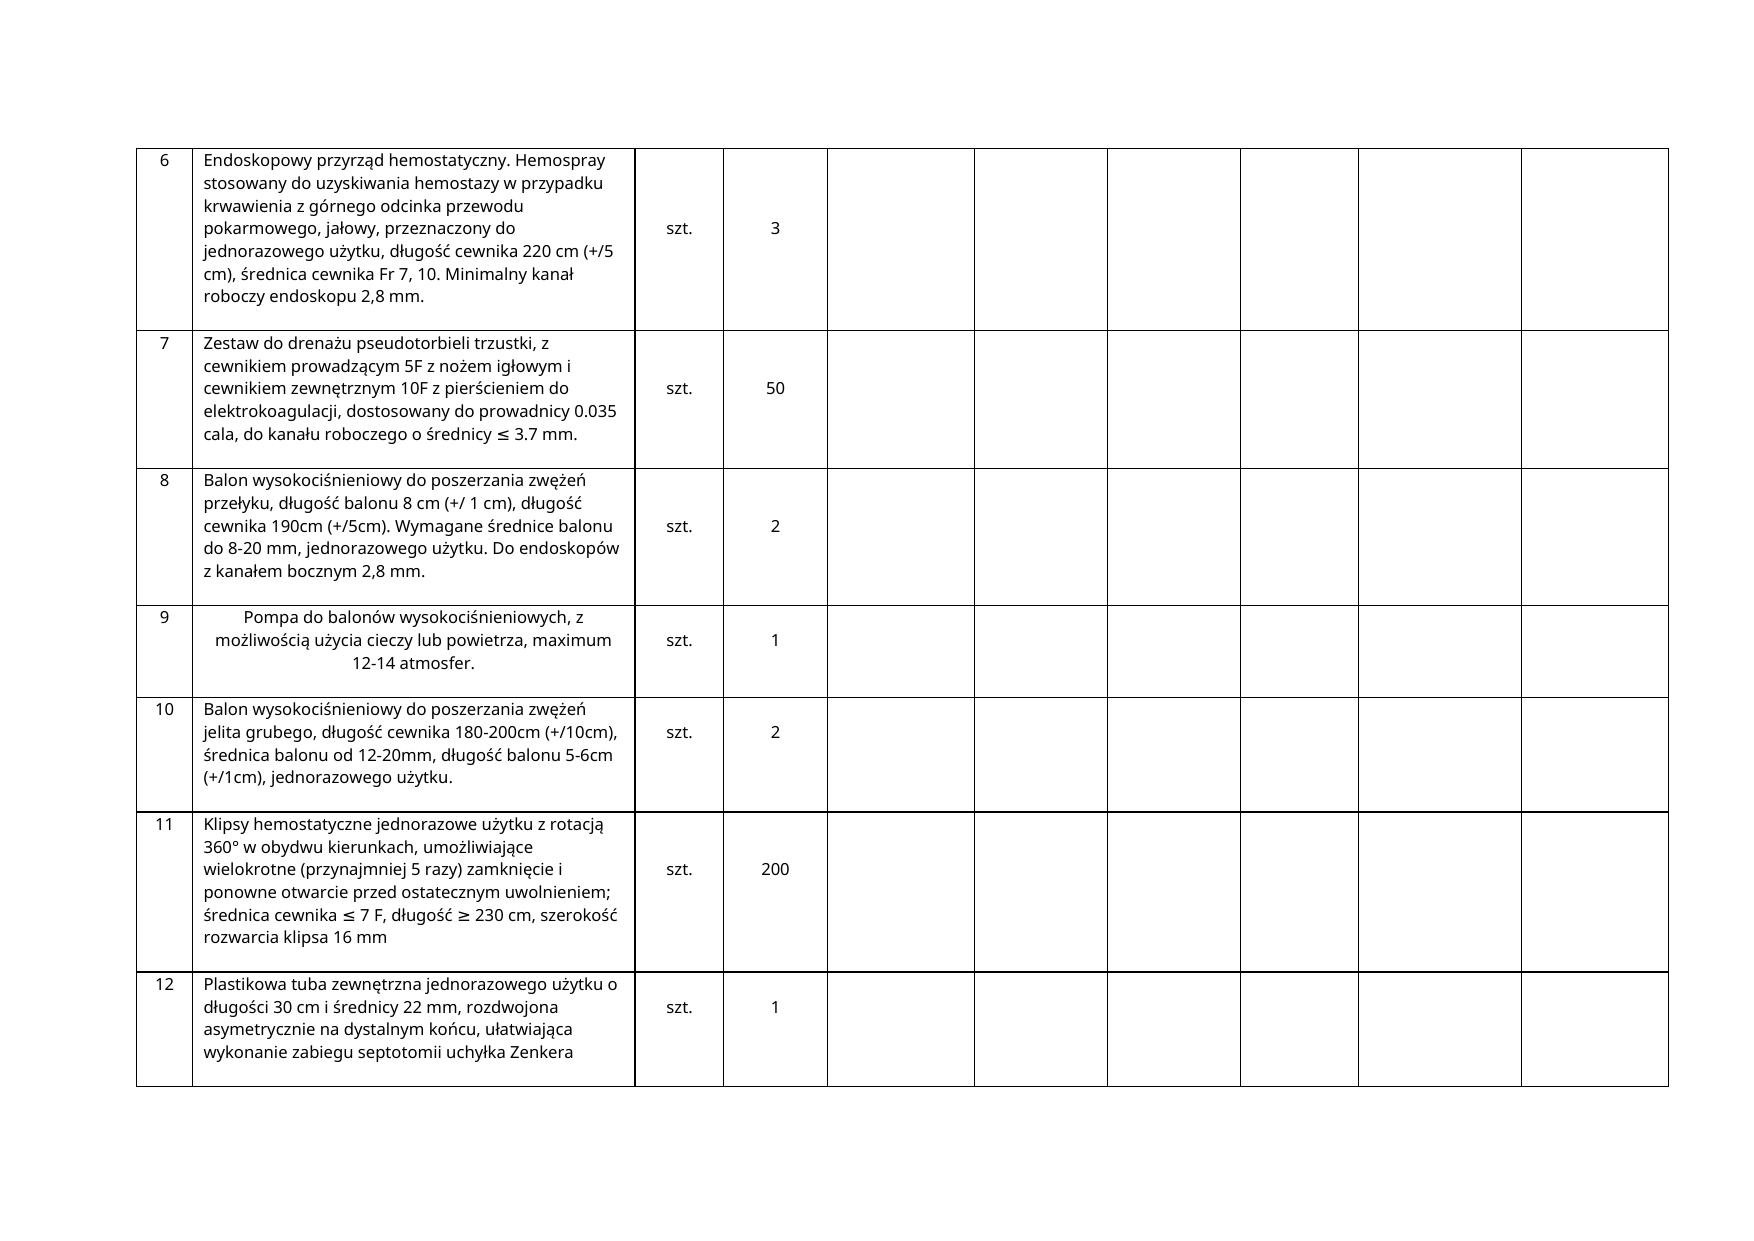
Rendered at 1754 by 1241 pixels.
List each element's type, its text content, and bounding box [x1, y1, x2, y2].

table_cell [1359, 813, 1521, 971]
table_cell 200 [724, 813, 827, 971]
table_cell szt. [636, 149, 723, 330]
table_cell 3 [724, 149, 827, 330]
table_cell [1241, 698, 1358, 811]
table_cell [975, 149, 1107, 330]
table_cell [1241, 331, 1358, 468]
table_cell [1108, 813, 1240, 971]
table_cell [1108, 149, 1240, 330]
table_cell [828, 331, 974, 468]
table_cell 7 [137, 331, 192, 468]
table_cell [1522, 149, 1668, 330]
table_cell [1522, 606, 1668, 697]
table_cell Balon wysokociśnieniowy do poszerzania zwężeń jelita grubego, długość cewnika 180-200cm (+/10cm), średnica balonu od 12-20mm, długość balonu 5-6cm (+/1cm), jednorazowego użytku. [193, 698, 634, 811]
table_cell Plastikowa tuba zewnętrzna jednorazowego użytku o długości 30 cm i średnicy 22 mm, rozdwojona asymetrycznie na dystalnym końcu, ułatwiająca wykonanie zabiegu septotomii uchyłka Zenkera [193, 973, 634, 1086]
table_cell [1241, 606, 1358, 697]
table_cell Endoskopowy przyrząd hemostatyczny. Hemospray stosowany do uzyskiwania hemostazy w przypadku krwawienia z górnego odcinka przewodu pokarmowego, jałowy, przeznaczony do jednorazowego użytku, długość cewnika 220 cm (+/5 cm), średnica cewnika Fr 7, 10. Minimalny kanał roboczy endoskopu 2,8 mm. [193, 149, 634, 330]
table_cell 1 [724, 973, 827, 1086]
table_cell szt. [636, 973, 723, 1086]
table_cell [1359, 149, 1521, 330]
table_cell Klipsy hemostatyczne jednorazowe użytku z rotacją 360° w obydwu kierunkach, umożliwiające wielokrotne (przynajmniej 5 razy) zamknięcie i ponowne otwarcie przed ostatecznym uwolnieniem; średnica cewnika ≤ 7 F, długość ≥ 230 cm, szerokość rozwarcia klipsa 16 mm [193, 813, 634, 971]
table_cell Balon wysokociśnieniowy do poszerzania zwężeń przełyku, długość balonu 8 cm (+/ 1 cm), długość cewnika 190cm (+/5cm). Wymagane średnice balonu do 8-20 mm, jednorazowego użytku. Do endoskopów z kanałem bocznym 2,8 mm. [193, 469, 634, 605]
table_cell [1522, 469, 1668, 605]
table_cell [1241, 813, 1358, 971]
table_cell [1108, 698, 1240, 811]
table_cell [975, 973, 1107, 1086]
table_cell [975, 606, 1107, 697]
table_cell szt. [636, 698, 723, 811]
table_cell 12 [137, 973, 192, 1086]
table_cell 9 [137, 606, 192, 697]
table_cell 1 [724, 606, 827, 697]
table_cell [828, 698, 974, 811]
table_cell [975, 469, 1107, 605]
table_cell [828, 149, 974, 330]
table_cell szt. [636, 331, 723, 468]
table_cell [1522, 698, 1668, 811]
table_cell 10 [137, 698, 192, 811]
table_cell szt. [636, 813, 723, 971]
table_cell 2 [724, 698, 827, 811]
table_cell Zestaw do drenażu pseudotorbieli trzustki, z cewnikiem prowadzącym 5F z nożem igłowym i cewnikiem zewnętrznym 10F z pierścieniem do elektrokoagulacji, dostosowany do prowadnicy 0.035 cala, do kanału roboczego o średnicy ≤ 3.7 mm. [193, 331, 634, 468]
table_cell [1108, 469, 1240, 605]
table_cell [1108, 973, 1240, 1086]
table_cell szt. [636, 469, 723, 605]
table_cell [1359, 698, 1521, 811]
table_cell 2 [724, 469, 827, 605]
table_cell [975, 698, 1107, 811]
table_cell [1241, 469, 1358, 605]
table_cell 8 [137, 469, 192, 605]
table_cell 6 [137, 149, 192, 330]
table_cell [1241, 149, 1358, 330]
table_cell [1522, 331, 1668, 468]
table_cell [828, 606, 974, 697]
table_cell [1108, 606, 1240, 697]
table_cell 50 [724, 331, 827, 468]
table_cell [1108, 331, 1240, 468]
table_cell [1522, 813, 1668, 971]
table_cell [1359, 331, 1521, 468]
table_cell [1359, 469, 1521, 605]
table_cell Pompa do balonów wysokociśnieniowych, z możliwością użycia cieczy lub powietrza, maximum 12-14 atmosfer. [193, 606, 634, 697]
table_cell [975, 813, 1107, 971]
table_cell 11 [137, 813, 192, 971]
table_cell [828, 813, 974, 971]
table_cell [828, 469, 974, 605]
table_cell [1522, 973, 1668, 1086]
table_cell [1359, 606, 1521, 697]
table_cell [975, 331, 1107, 468]
table_cell [828, 973, 974, 1086]
table_cell [1241, 973, 1358, 1086]
table_cell [1359, 973, 1521, 1086]
table_cell szt. [636, 606, 723, 697]
